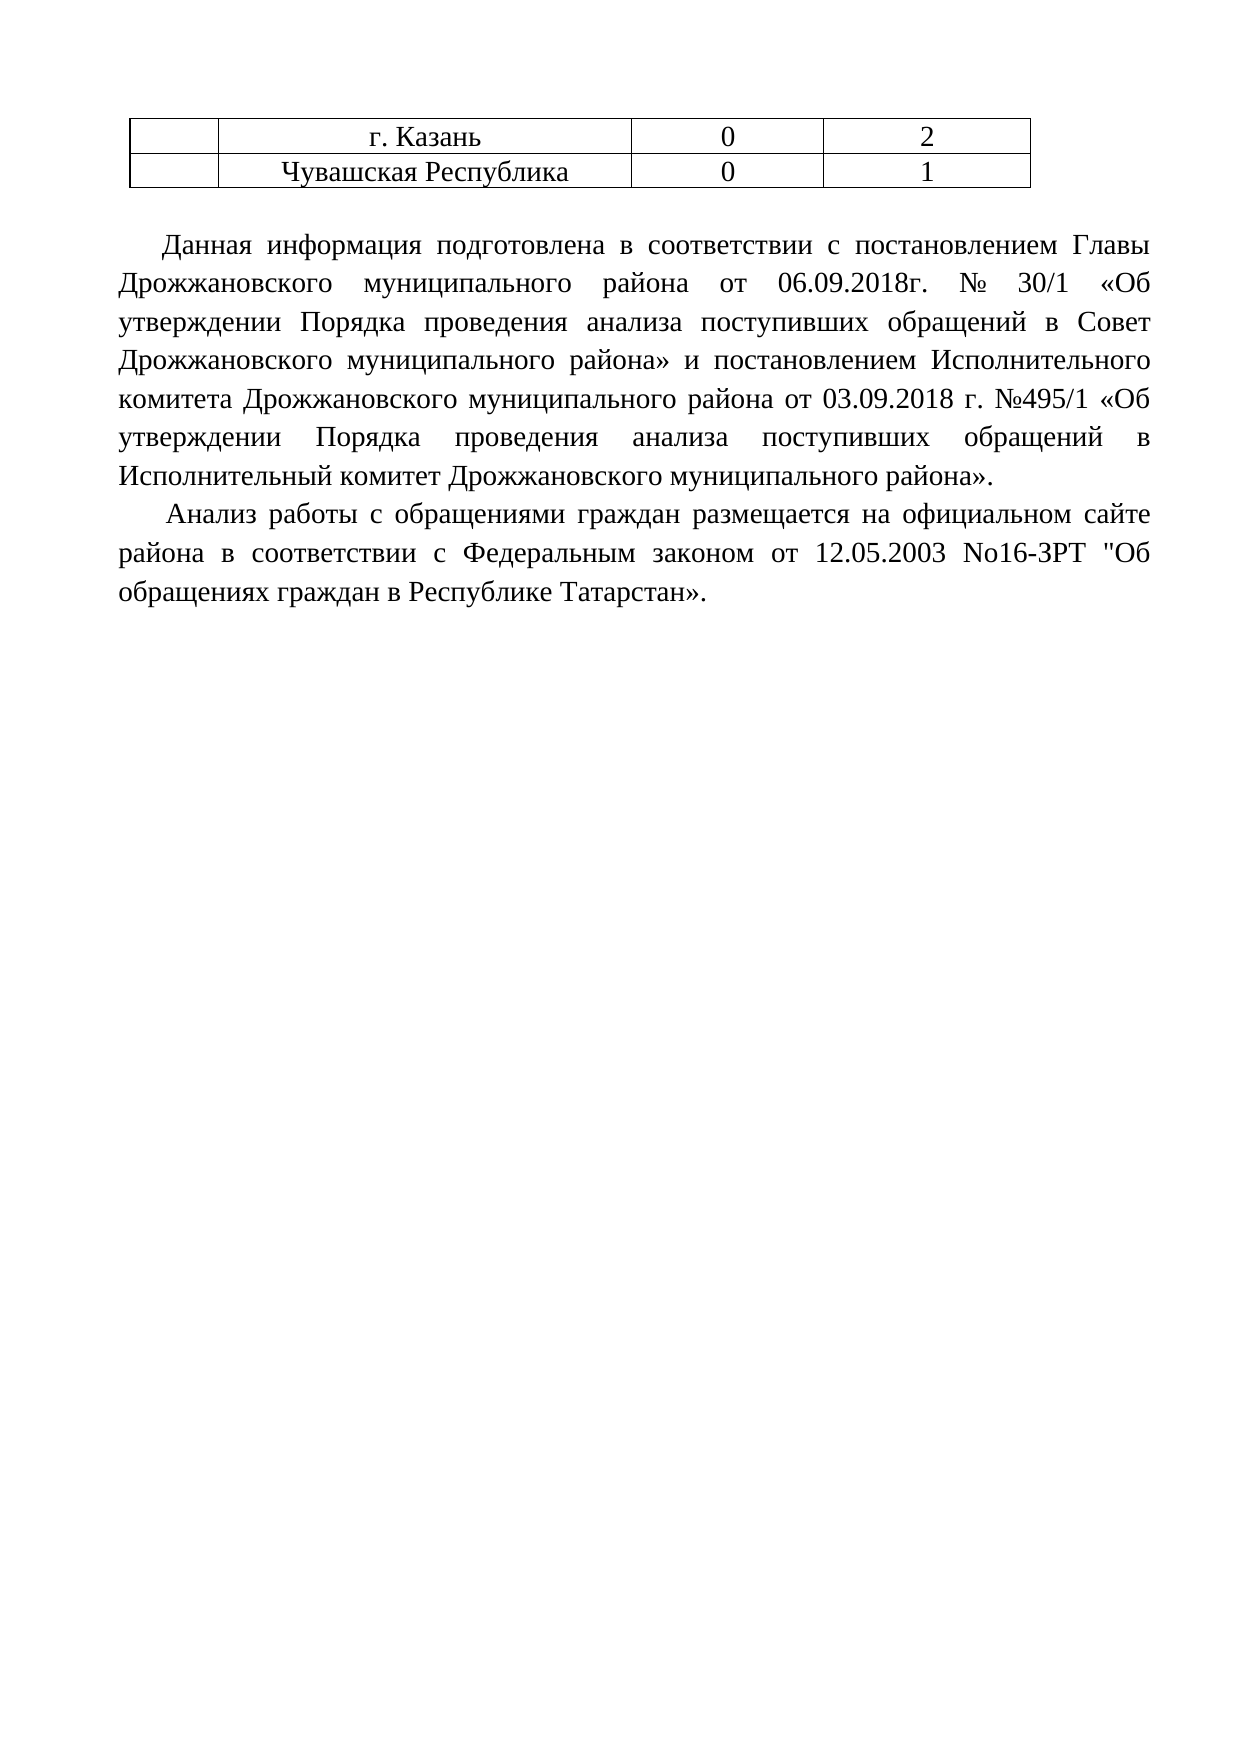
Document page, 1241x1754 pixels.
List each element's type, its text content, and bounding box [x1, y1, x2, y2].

table_cell [131, 154, 218, 187]
table_cell 2 [824, 119, 1030, 153]
table_cell Чувашская Республика [219, 154, 631, 187]
text Анализ работы с обращениями граждан размещается на официальном сайте района в соответствии с Федеральным законом от 12.05.2003 No16-ЗРТ "Об обращениях граждан в Республике Татарстан». [118, 497, 1152, 607]
table_cell [131, 119, 218, 153]
table_cell 0 [632, 154, 823, 187]
table_cell 0 [632, 119, 823, 153]
table_cell 1 [824, 154, 1030, 187]
table_cell г. Казань [219, 119, 631, 153]
text Данная информация подготовлена в соответствии с постановлением Главы Дрожжановского муниципального района от 06.09.2018г. № 30/1 «Об утверждении Порядка проведения анализа поступивших обращений в Совет Дрожжановского муниципального района» и постановлением Исполнительного комитета Дрожжановского муниципального района от 03.09.2018 г. №495/1 «Об утверждении Порядка проведения анализа поступивших обращений в Исполнительный комитет Дрожжановского муниципального района». [118, 227, 1152, 492]
